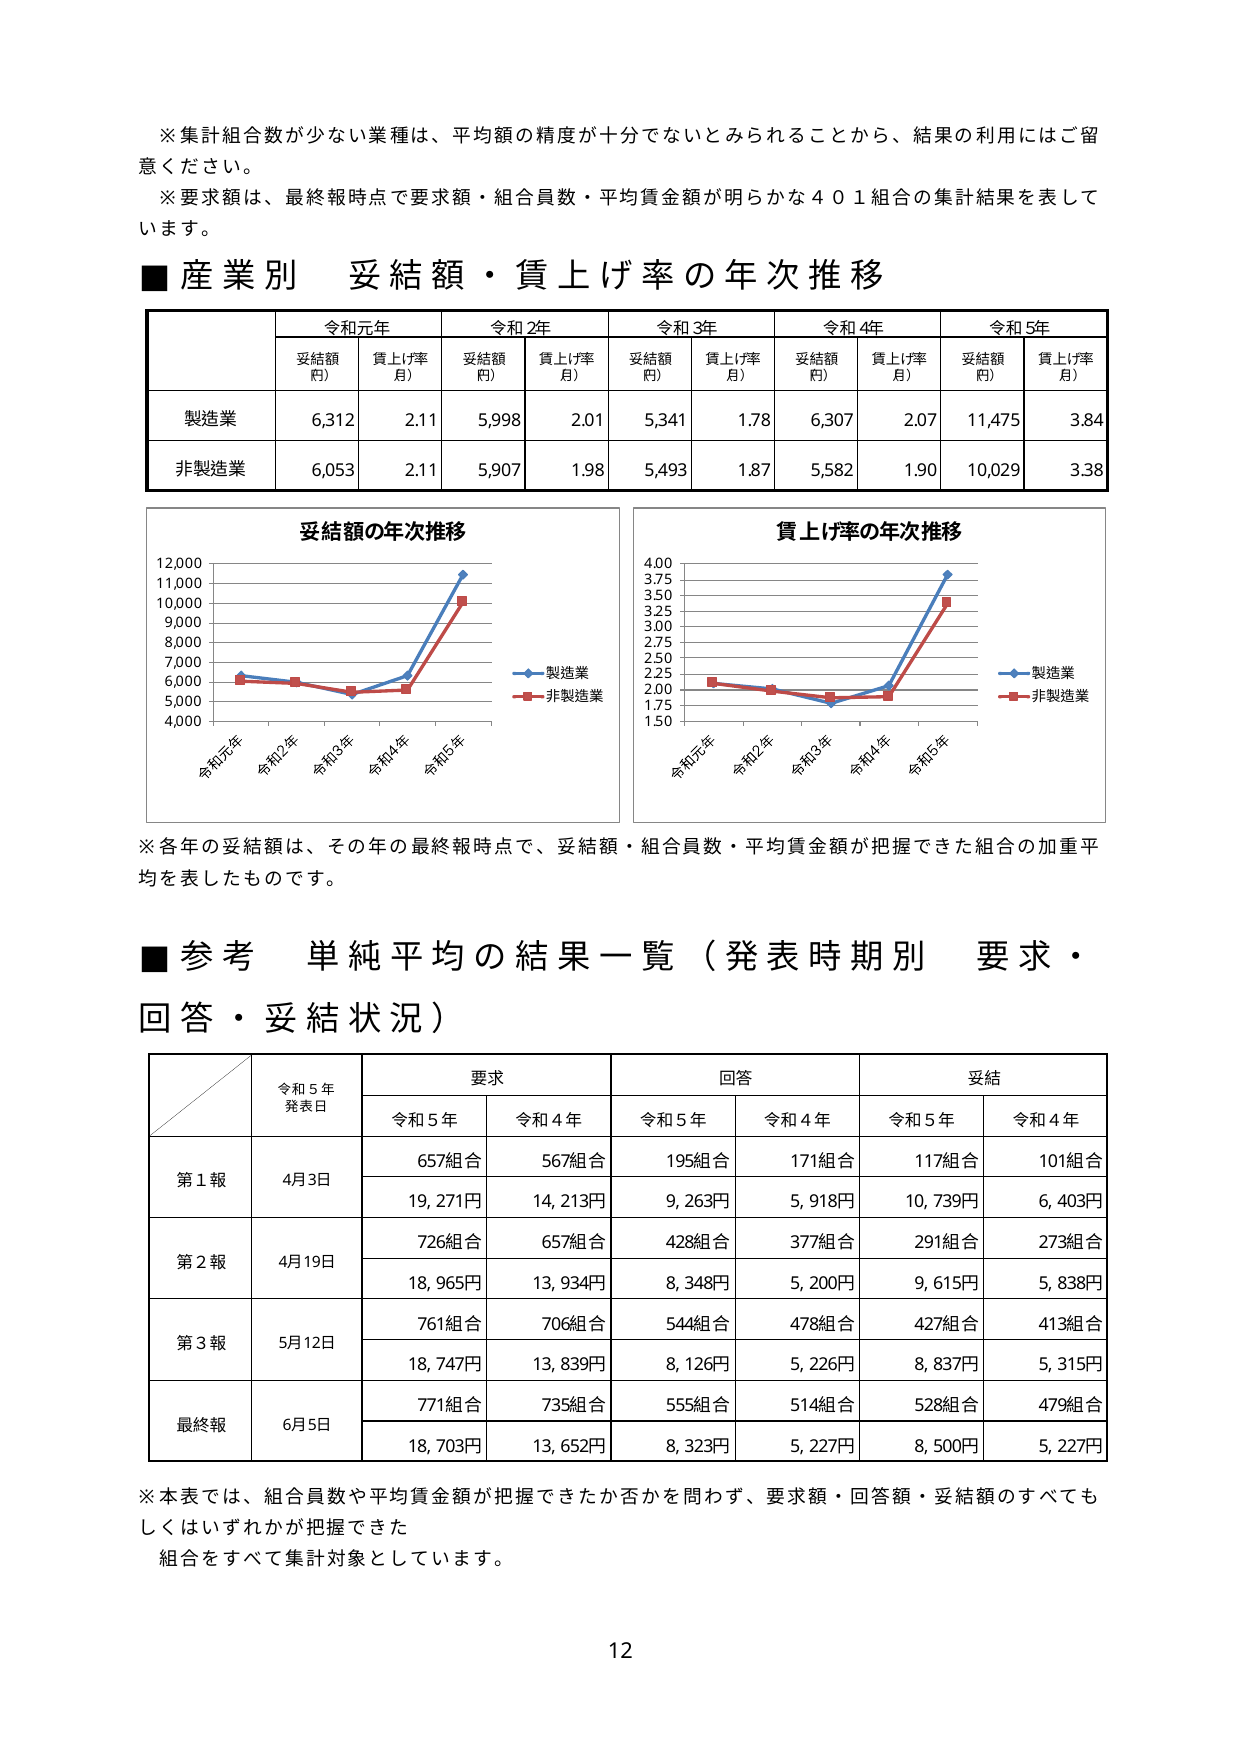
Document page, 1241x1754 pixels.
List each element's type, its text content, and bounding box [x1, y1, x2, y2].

text ※各年の妥結額は、その年の最終報時点で、妥結額・組合員数・平均賃金額が把握できた組合の加重平均を表したものです。 [138, 304, 1102, 892]
text 組合をすべて集計対象としています。 [138, 1542, 1102, 1573]
text ※本表では、組合員数や平均賃金額が把握できたか否かを問わず、要求額・回答額・妥結額のすべてもしくはいずれかが把握できた [138, 1480, 1102, 1542]
text ■産業別 妥結額・賃上げ率の年次推移 [138, 242, 1102, 304]
text ※集計組合数が少ない業種は、平均額の精度が十分でないとみられることから、結果の利用にはご留意ください。 [138, 119, 1102, 181]
text ※要求額は、最終報時点で要求額・組合員数・平均賃金額が明らかな４０１組合の集計結果を表しています。 [138, 181, 1102, 242]
text ■参考 単純平均の結果一覧（発表時期別 要求・回答・妥結状況） [138, 923, 1102, 1047]
